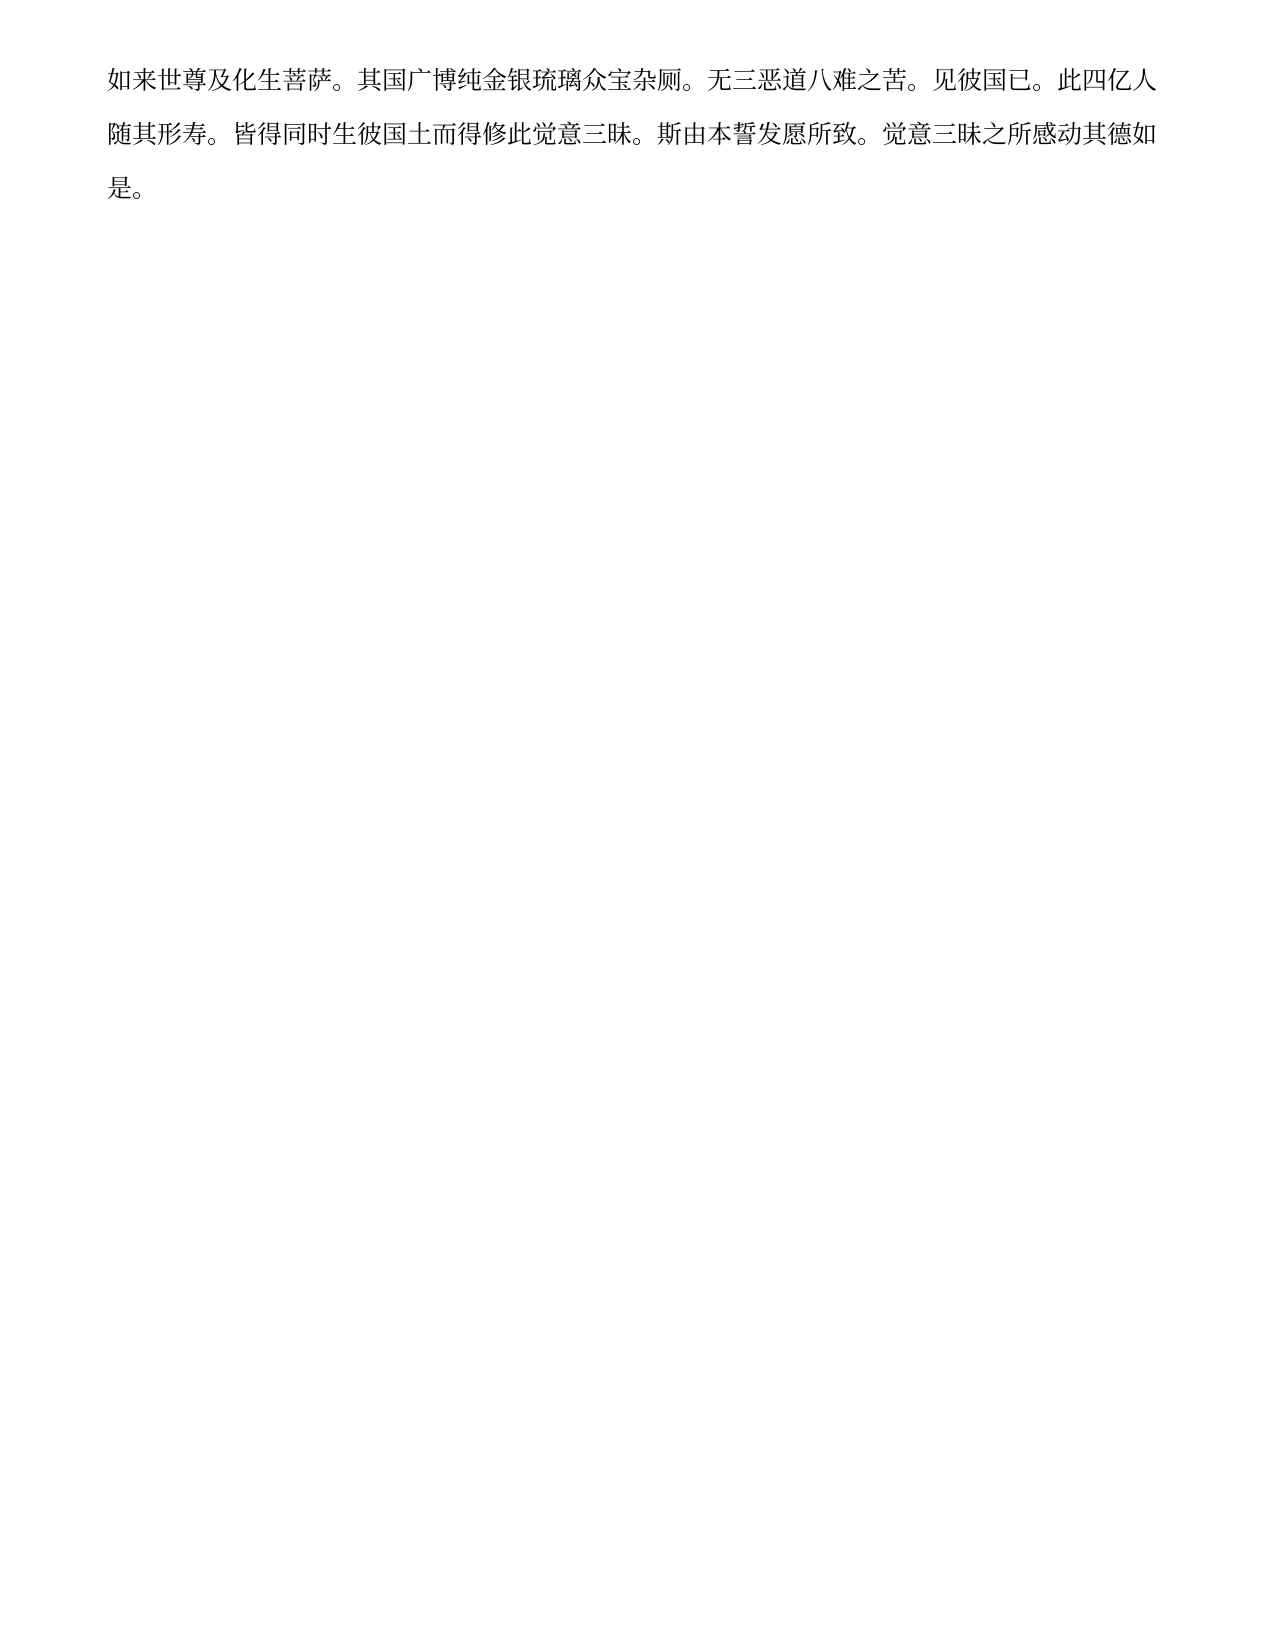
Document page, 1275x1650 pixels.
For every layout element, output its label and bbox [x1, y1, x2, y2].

text [107, 60, 1159, 205]
